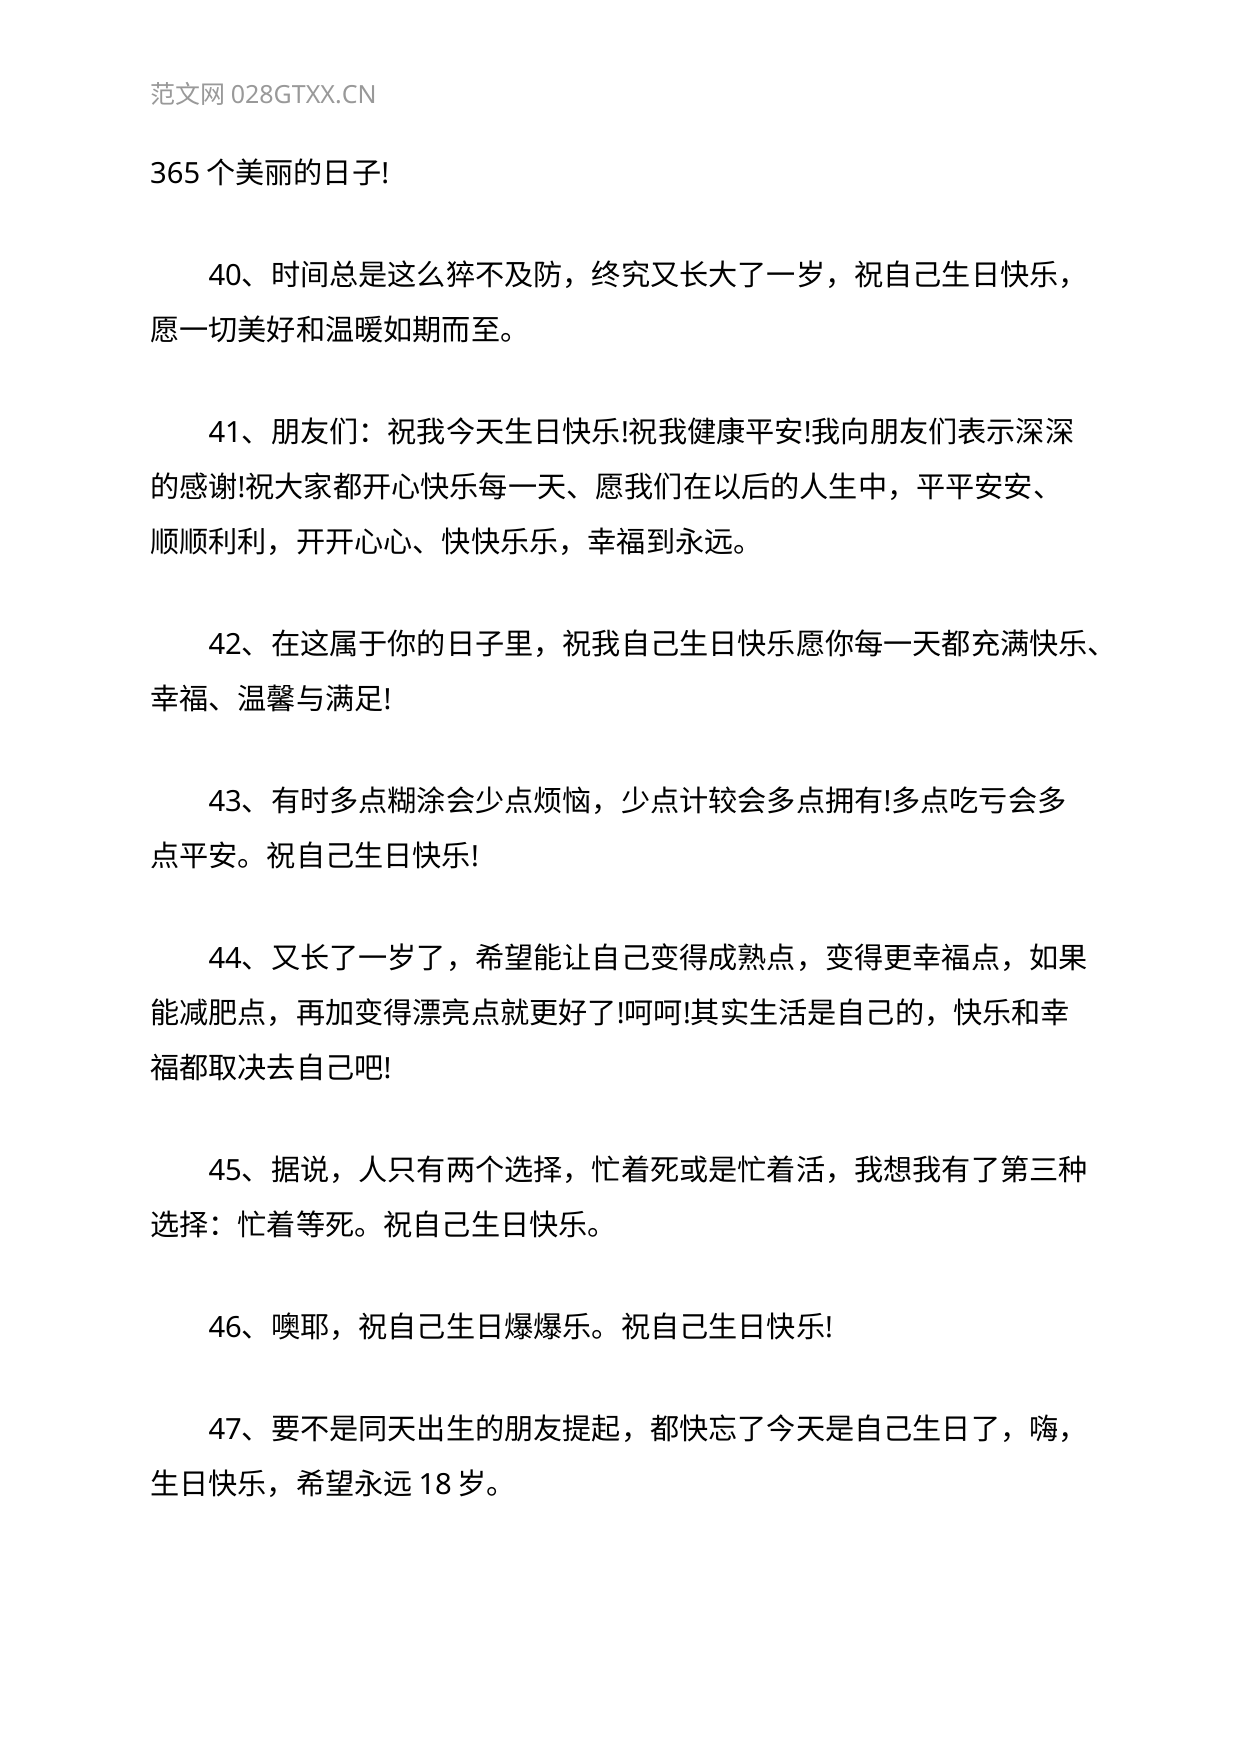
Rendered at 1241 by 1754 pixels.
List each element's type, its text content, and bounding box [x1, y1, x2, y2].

text 44、又长了一岁了，希望能让自己变得成熟点，变得更幸福点，如果能减肥点，再加变得漂亮点就更好了!呵呵!其实生活是自己的，快乐和幸福都取决去自己吧! [150, 934, 1090, 1087]
text 45、据说，人只有两个选择，忙着死或是忙着活，我想我有了第三种选择：忙着等死。祝自己生日快乐。 [150, 1146, 1090, 1244]
text 41、朋友们：祝我今天生日快乐!祝我健康平安!我向朋友们表示深深的感谢!祝大家都开心快乐每一天、愿我们在以后的人生中，平平安安、顺顺利利，开开心心、快快乐乐，幸福到永远。 [150, 409, 1090, 561]
text 46、噢耶，祝自己生日爆爆乐。祝自己生日快乐! [150, 1303, 1090, 1346]
text 42、在这属于你的日子里，祝我自己生日快乐愿你每一天都充满快乐、幸福、温馨与满足! [150, 621, 1090, 718]
text 47、要不是同天出生的朋友提起，都快忘了今天是自己生日了，嗨，生日快乐，希望永远18岁。 [150, 1405, 1090, 1503]
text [150, 150, 1090, 192]
text 43、有时多点糊涂会少点烦恼，少点计较会多点拥有!多点吃亏会多点平安。祝自己生日快乐! [150, 777, 1090, 875]
text 40、时间总是这么猝不及防，终究又长大了一岁，祝自己生日快乐，愿一切美好和温暖如期而至。 [150, 252, 1090, 349]
